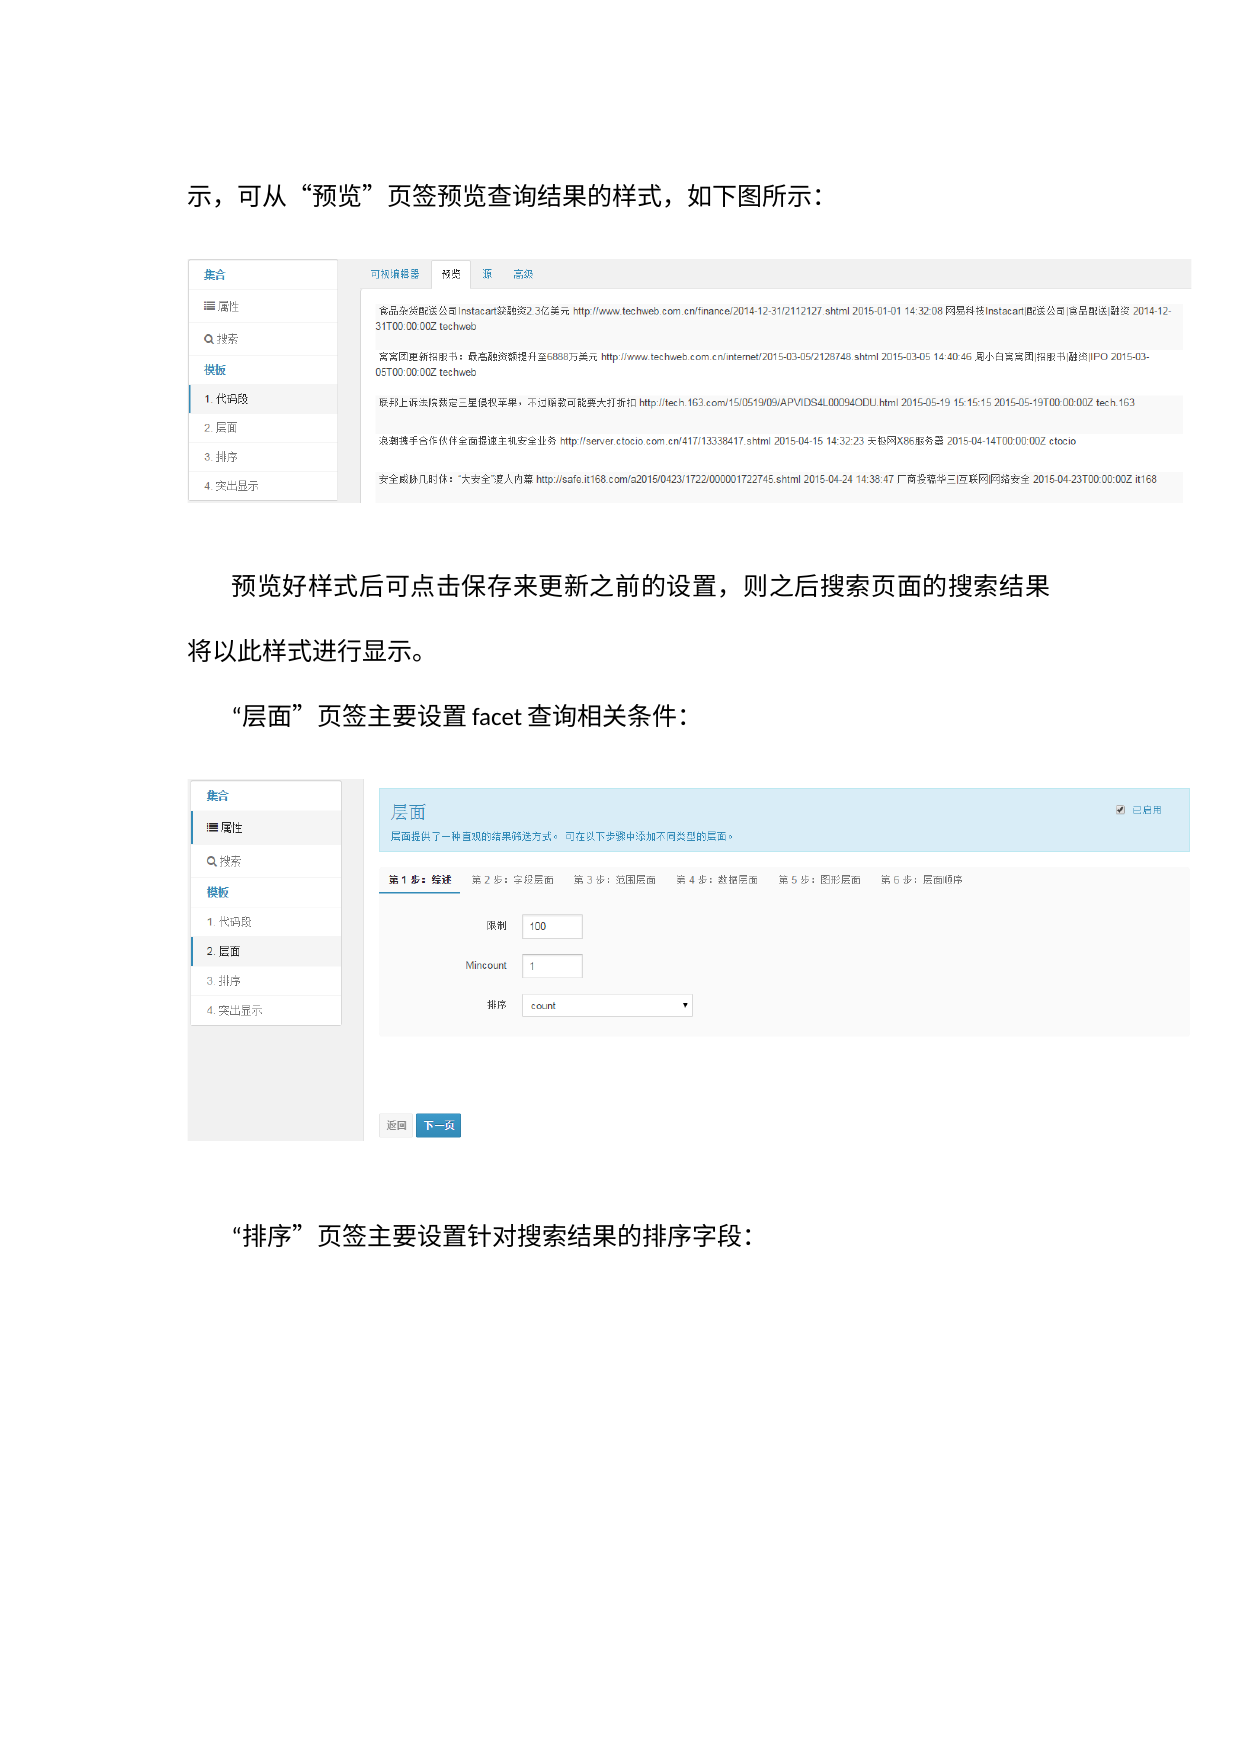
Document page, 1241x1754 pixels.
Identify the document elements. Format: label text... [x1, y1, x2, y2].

text “层面”页签主要设置facet查询相关条件： [187, 682, 1053, 747]
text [187, 162, 1053, 227]
picture [187, 259, 1192, 503]
text 预览好样式后可点击保存来更新之前的设置，则之后搜索页面的搜索结果将以此样式进行显示。 [187, 552, 1053, 682]
picture [187, 779, 1192, 1141]
text “排序”页签主要设置针对搜索结果的排序字段： [187, 1202, 1053, 1267]
